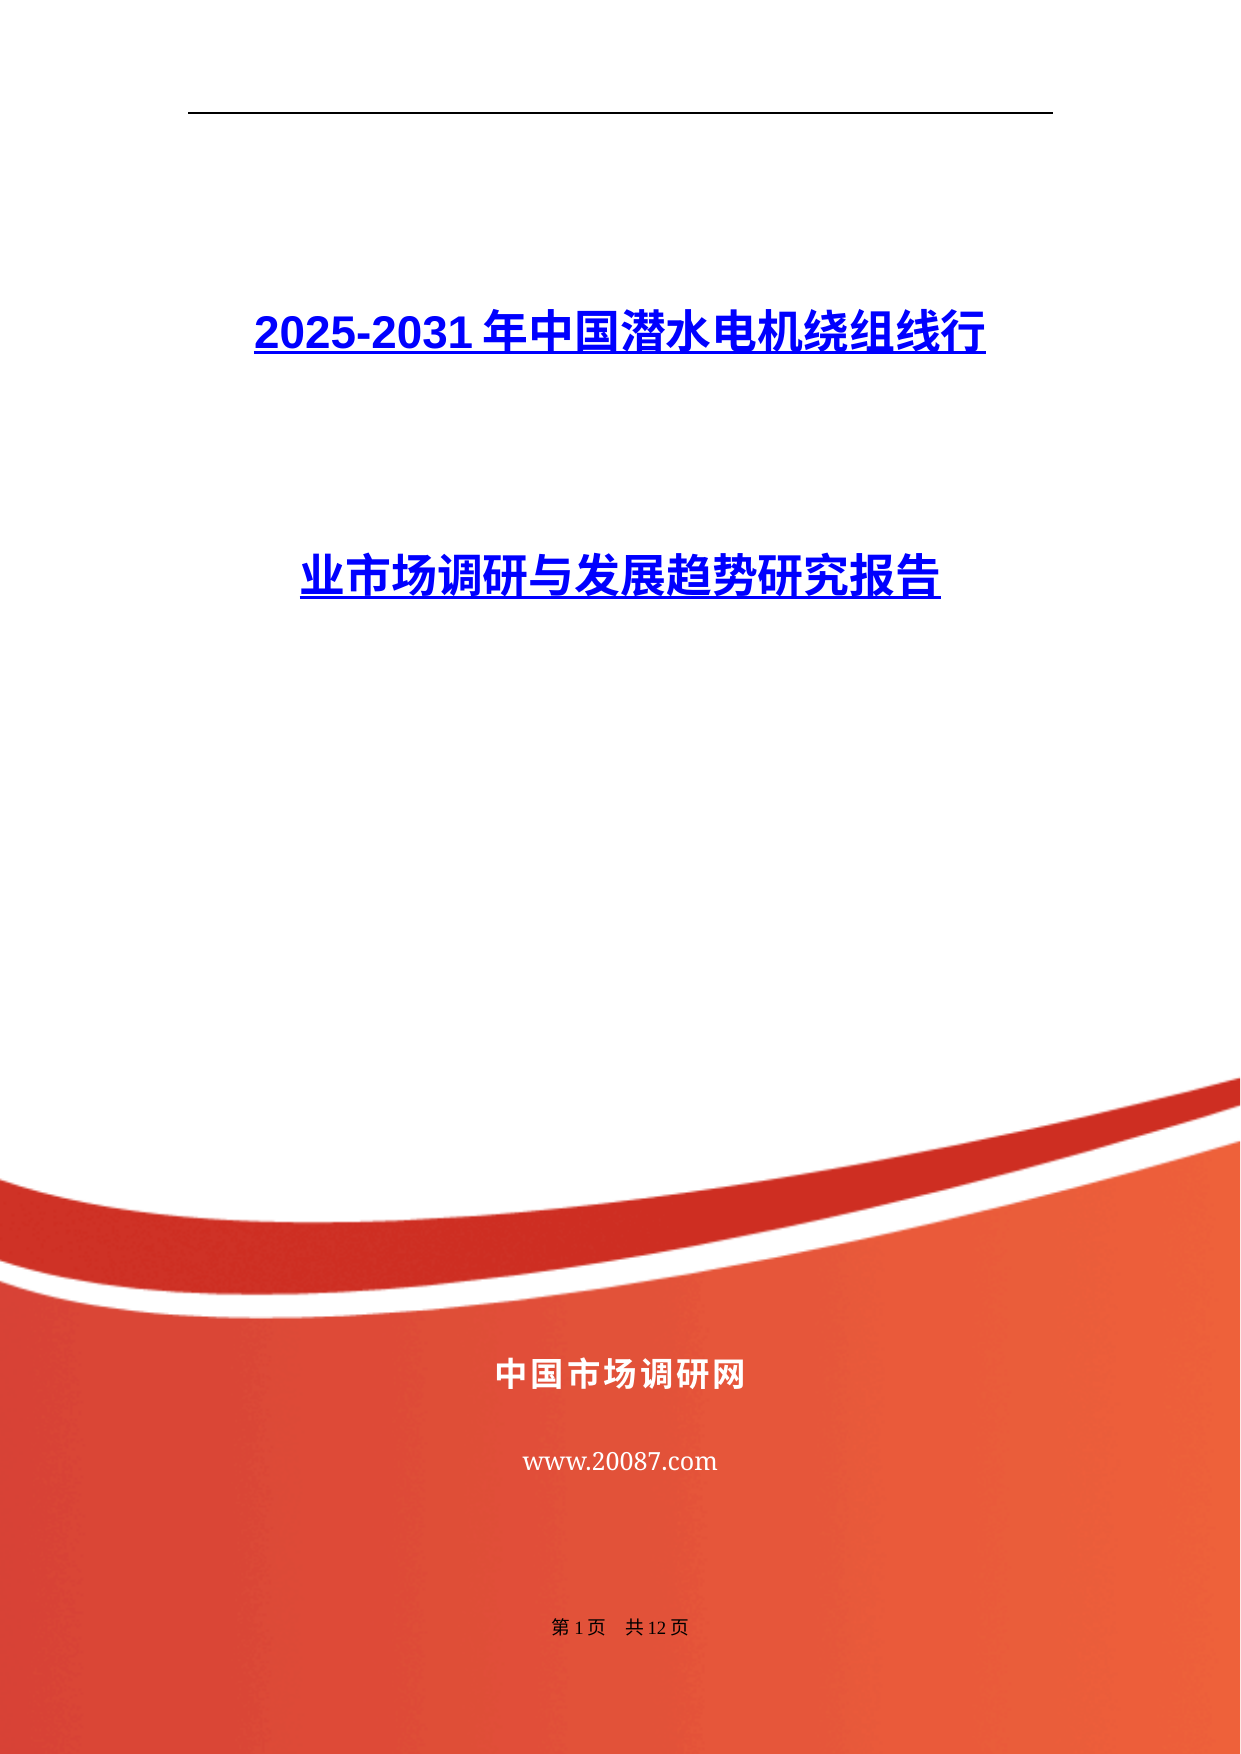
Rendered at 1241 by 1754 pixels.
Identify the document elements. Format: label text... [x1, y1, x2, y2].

subtitle 中国市场调研网 [187, 1339, 1053, 1404]
text www.20087.com [187, 1428, 1053, 1493]
picture [0, 1006, 1241, 1754]
table_header 2025-2031年中国潜水电机绕组线行业市场调研与发展趋势研究报告 [188, 207, 1053, 773]
